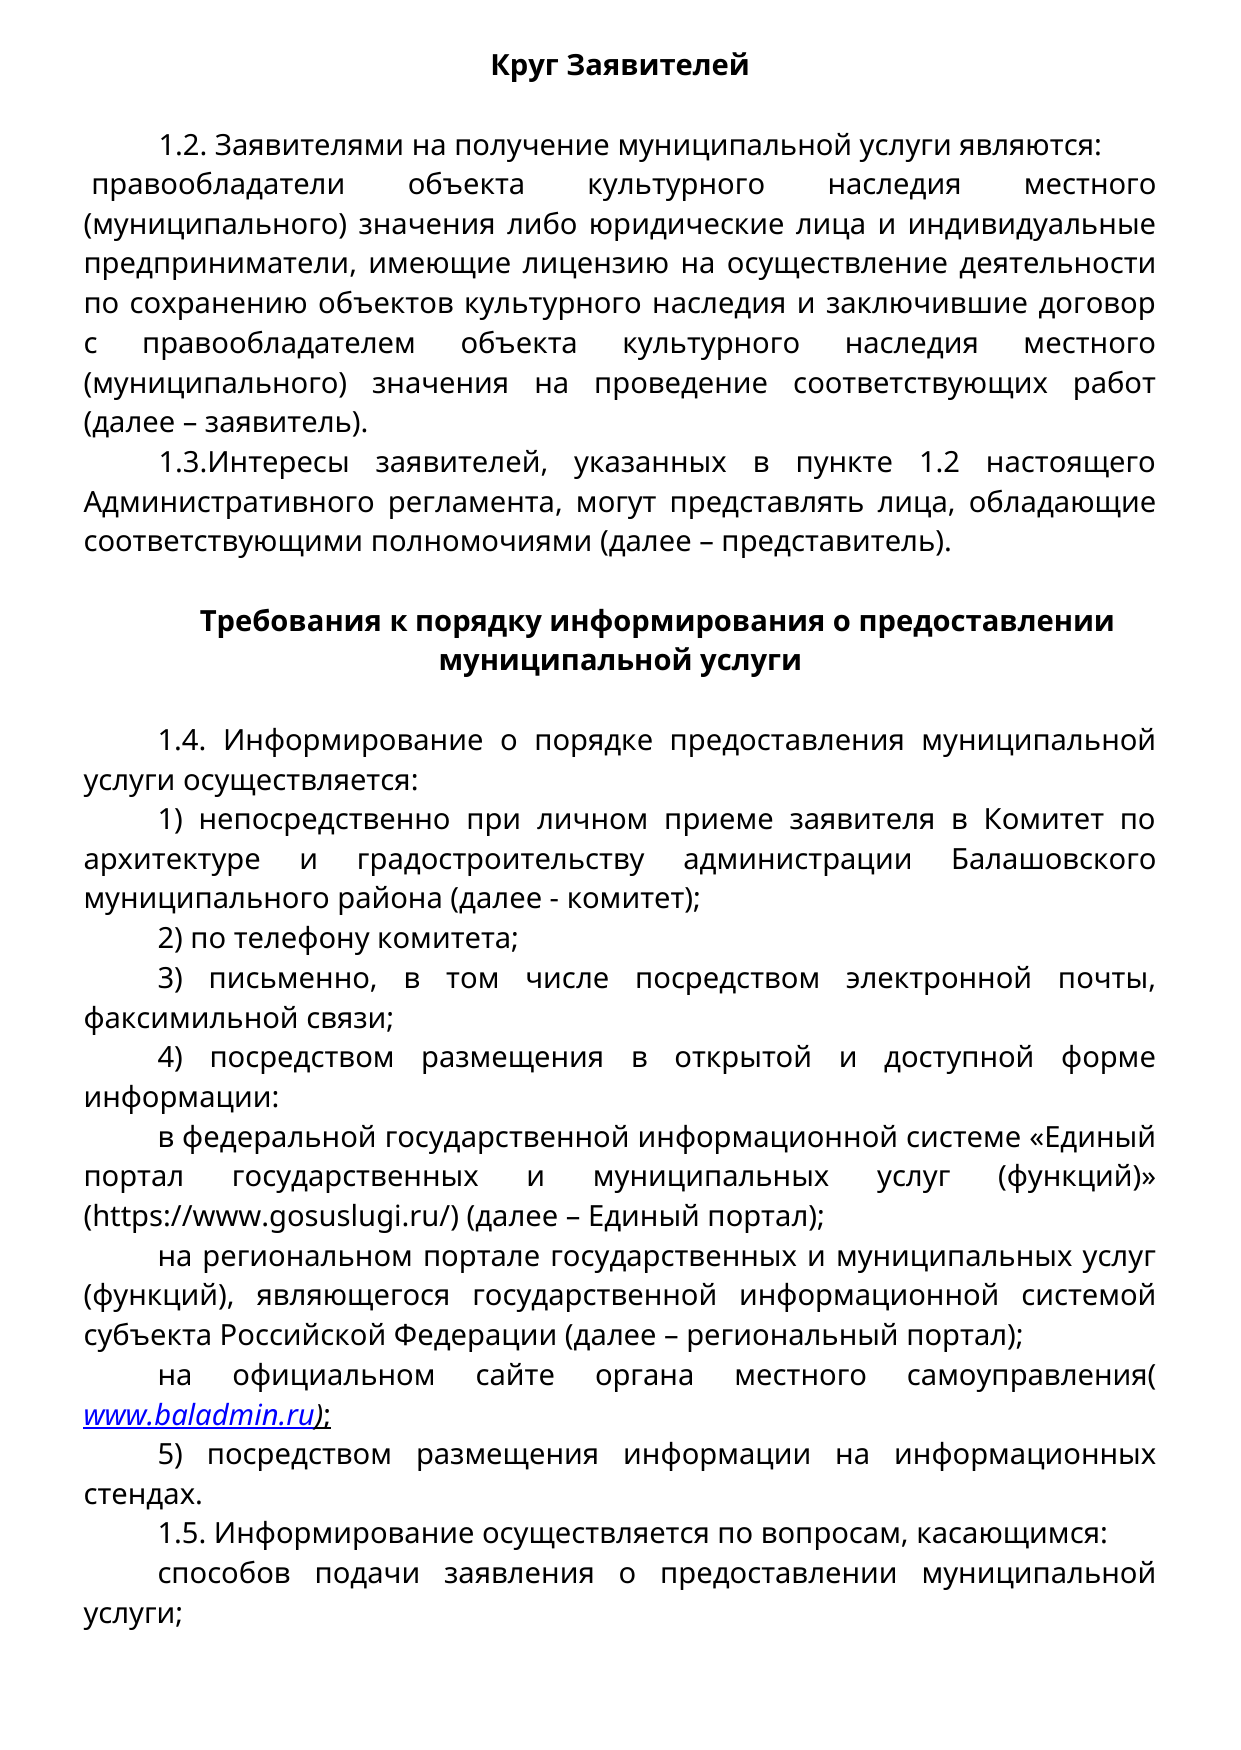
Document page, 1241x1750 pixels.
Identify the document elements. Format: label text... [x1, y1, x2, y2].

text в федеральной государственной информационной системе «Единый портал государственных и муниципальных услуг (функций)» (https://www.gosuslugi.ru/) (далее – Единый портал); [83, 1116, 1157, 1235]
text правообладатели объекта культурного наследия местного (муниципального) значения либо юридические лица и индивидуальные предприниматели, имеющие лицензию на осуществление деятельности по сохранению объектов культурного наследия и заключившие договор с правообладателем объекта культурного наследия местного (муниципального) значения на проведение соответствующих работ (далее – заявитель). [83, 163, 1157, 441]
list Круг Заявителей [83, 44, 1157, 84]
text Требования к порядку информирования о предоставлении муниципальной услуги [83, 600, 1157, 679]
text 1.3.Интересы заявителей, указанных в пункте 1.2 настоящего Административного регламента, могут представлять лица, обладающие соответствующими полномочиями (далее – представитель). [83, 441, 1157, 560]
text 3) письменно, в том числе посредством электронной почты, факсимильной связи; [83, 957, 1157, 1037]
text 1.2. Заявителями на получение муниципальной услуги являются: [83, 124, 1157, 163]
text на официальном сайте органа местного самоуправления( www.baladmin.ru); [83, 1354, 1157, 1433]
text 1.4. Информирование о порядке предоставления муниципальной услуги осуществляется: [83, 719, 1157, 798]
text на региональном портале государственных и муниципальных услуг (функций), являющегося государственной информационной системой субъекта Российской Федерации (далее – региональный портал); [83, 1235, 1157, 1354]
text 1.5. Информирование осуществляется по вопросам, касающимся: [83, 1513, 1157, 1552]
text 5) посредством размещения информации на информационных стендах. [83, 1433, 1157, 1513]
text 1) непосредственно при личном приеме заявителя в Комитет по архитектуре и градостроительству администрации Балашовского муниципального района (далее - комитет); [83, 798, 1157, 917]
text 2) по телефону комитета; [83, 917, 1157, 957]
text 4) посредством размещения в открытой и доступной форме информации: [83, 1037, 1157, 1116]
text способов подачи заявления о предоставлении муниципальной услуги; [83, 1552, 1157, 1632]
